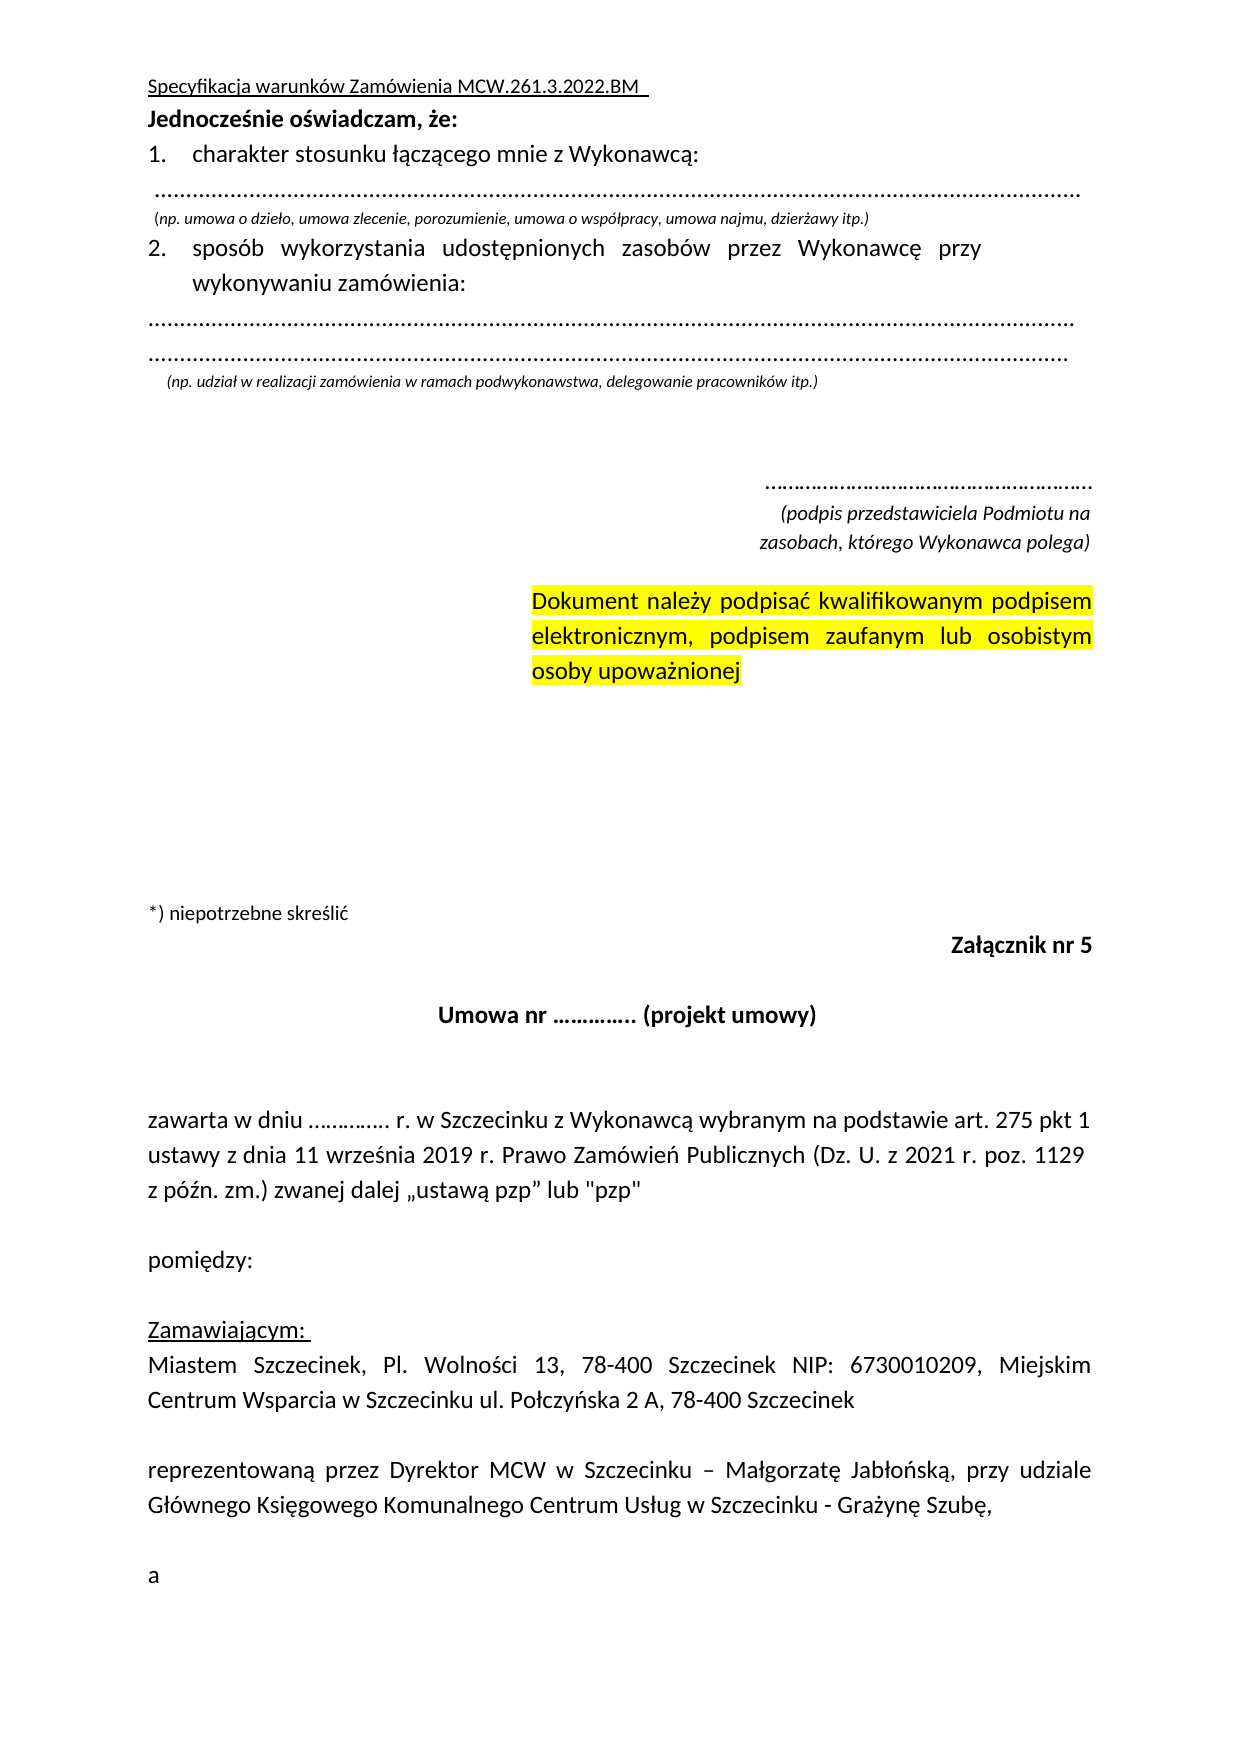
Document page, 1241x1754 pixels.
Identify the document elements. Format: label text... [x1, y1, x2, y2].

text Dokument należy podpisać kwalifikowanym podpisem elektronicznym, podpisem zaufanym lub osobistym osoby upoważnionej [532, 650, 1093, 685]
text (np. udział w realizacji zamówienia w ramach podwykonawstwa, delegowanie pracowników itp.) [166, 372, 1093, 392]
text Umowa nr ………….. (projekt umowy) [162, 999, 1093, 1029]
text reprezentowaną przez Dyrektor MCW w Szczecinku – Małgorzatę Jabłońską, przy udziale Głównego Księgowego Komunalnego Centrum Usług w Szczecinku - Grażynę Szubę, [148, 1454, 1093, 1519]
text Załącznik nr 5 [148, 929, 1093, 959]
list charakter stosunku łączącego mnie z Wykonawcą: [148, 138, 1093, 169]
text (np. umowa o dzieło, umowa zlecenie, porozumienie, umowa o współpracy, umowa najmu, dzierżawy itp.) [154, 208, 1093, 229]
text (podpis przedstawiciela Podmiotu na zasobach, którego Wykonawca polega) [694, 500, 1093, 555]
text zawarta w dniu ………….. r. w Szczecinku z Wykonawcą wybranym na podstawie art. 275 pkt 1 ustawy z dnia 11 września 2019 r. Prawo Zamówień Publicznych (Dz. U. z 2021 r. poz. 1129 z późn. zm.) zwanej dalej „ustawą pzp” lub "pzp" [148, 1104, 1093, 1204]
text ................................................................................................................................................... [148, 302, 1093, 332]
text Jednocześnie oświadczam, że: [148, 103, 1093, 134]
text Miastem Szczecinek, Pl. Wolności 13, 78-400 Szczecinek NIP: 6730010209, Miejskim Centrum Wsparcia w Szczecinku ul. Połczyńska 2 A, 78-400 Szczecinek [148, 1349, 1093, 1414]
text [154, 173, 1093, 204]
text .................................................................................................................................................. [148, 337, 1093, 367]
text pomiędzy: [148, 1244, 1093, 1274]
list sposób wykorzystania udostępnionych zasobów przez Wykonawcę przy wykonywaniu zamówienia: [148, 232, 982, 297]
text *) niepotrzebne skreślić [148, 900, 1093, 925]
text Zamawiającym: [148, 1314, 1093, 1344]
text a [148, 1559, 1093, 1589]
text ………………………………………………… [694, 465, 1093, 496]
